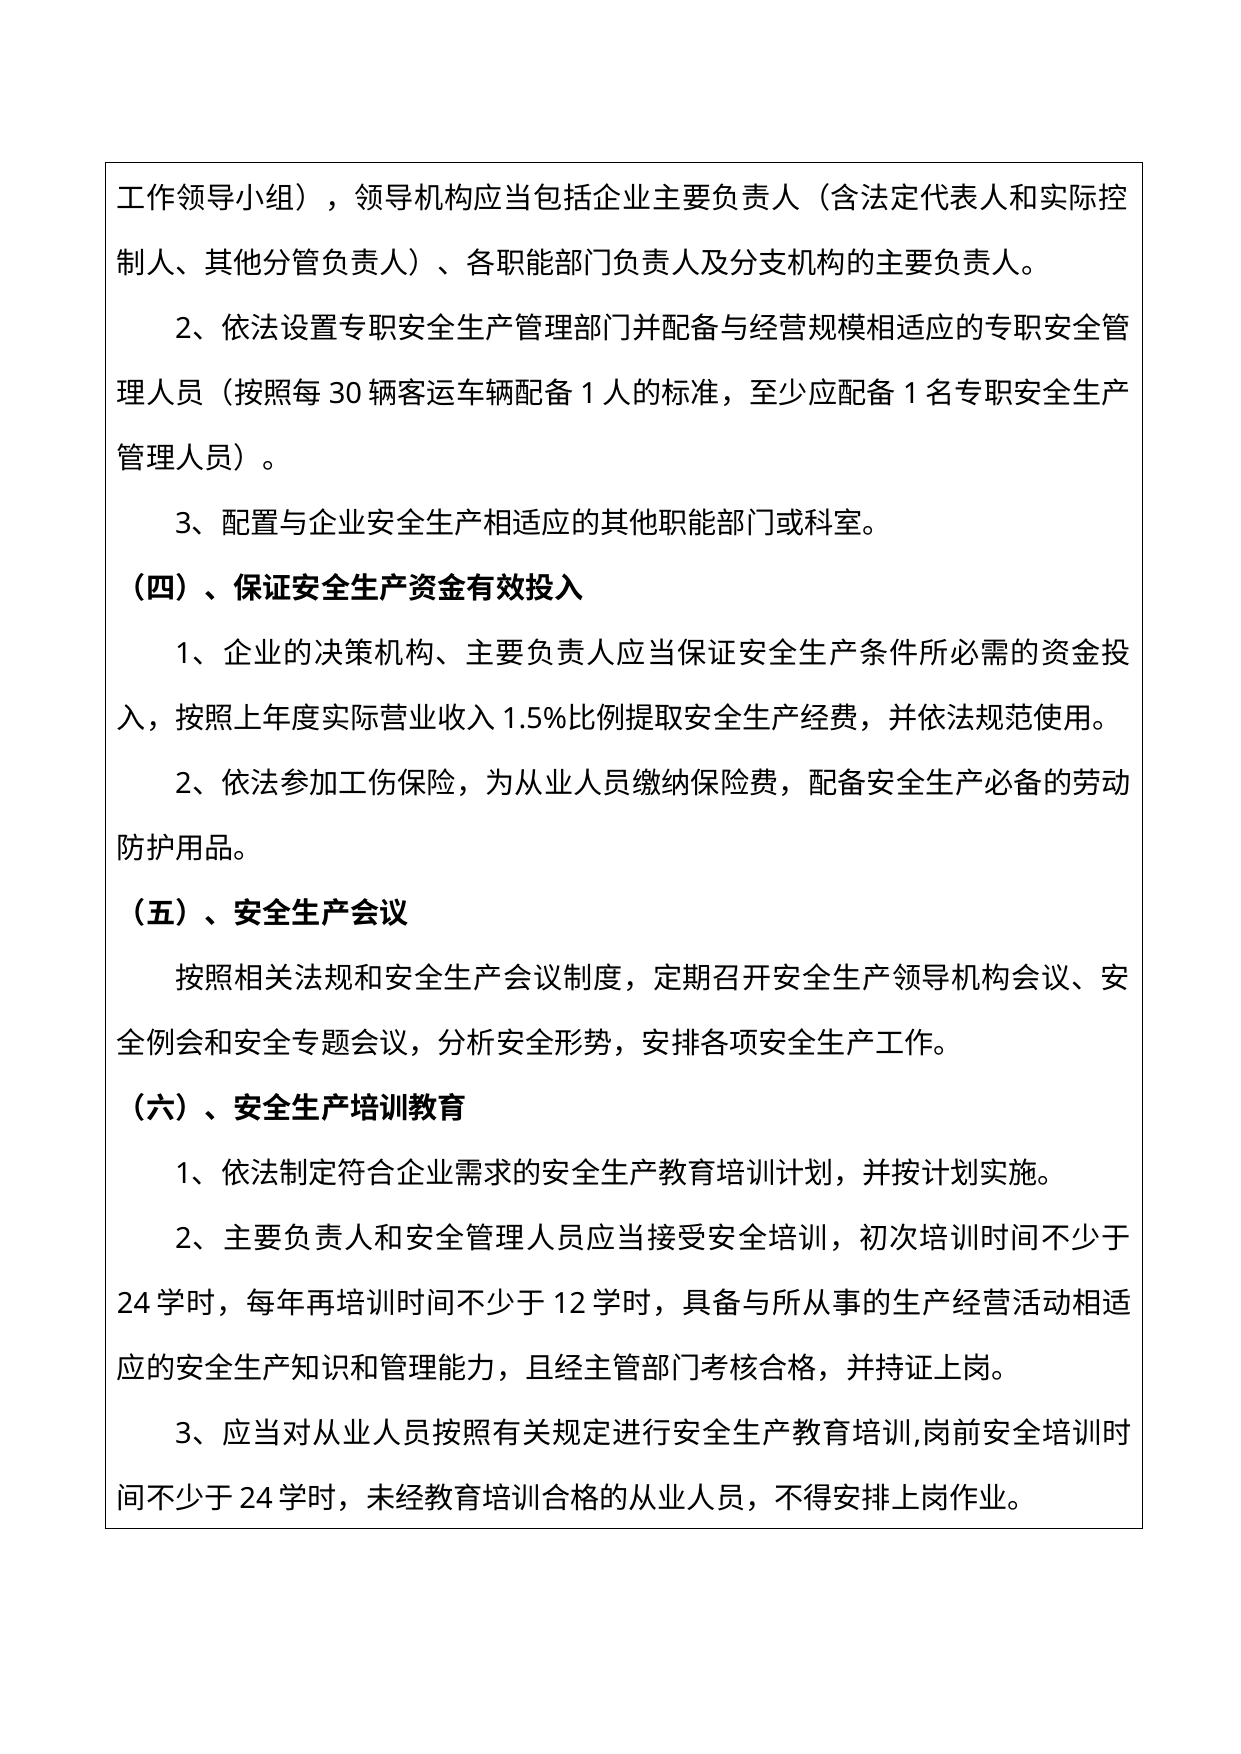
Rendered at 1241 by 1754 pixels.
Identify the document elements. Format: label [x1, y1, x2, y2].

table_cell [106, 163, 1142, 1528]
